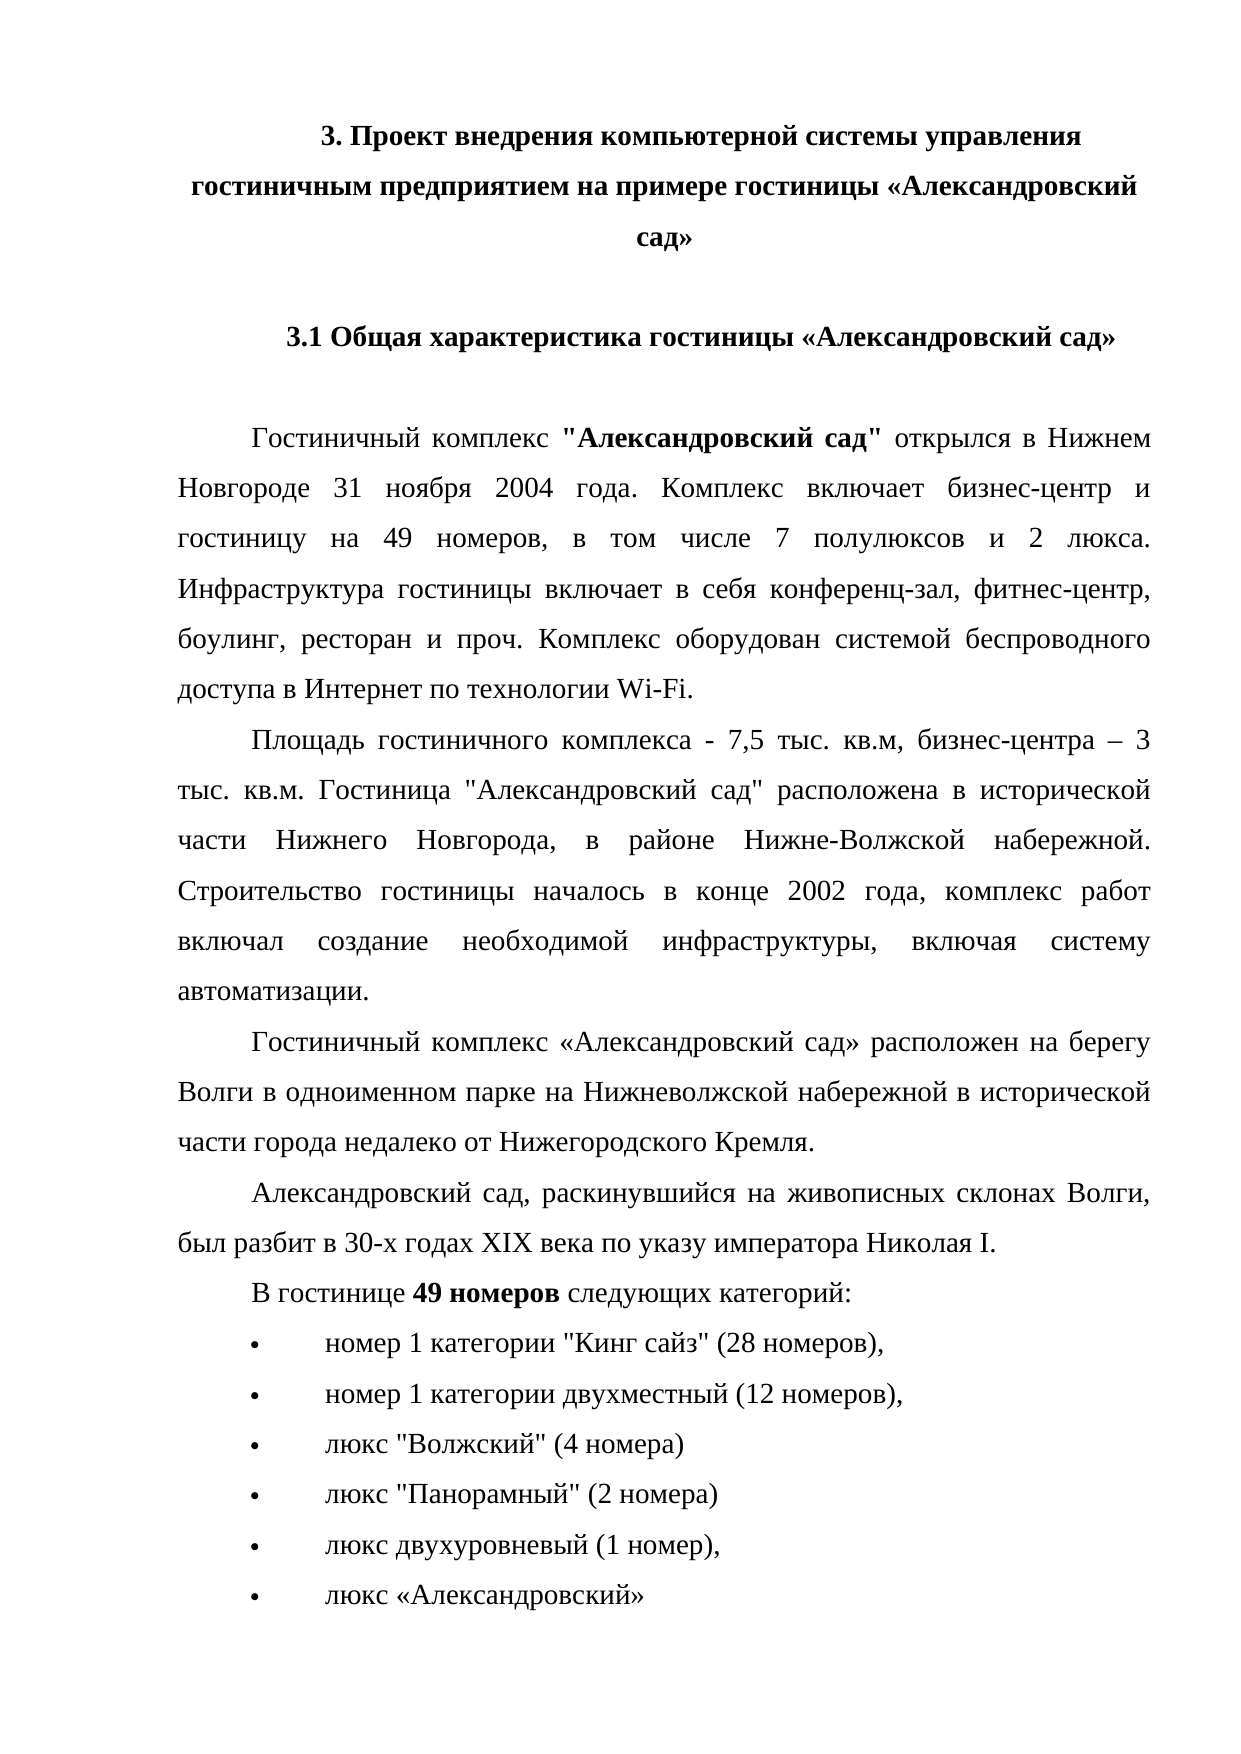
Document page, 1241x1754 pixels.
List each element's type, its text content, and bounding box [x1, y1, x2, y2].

list люкс двухуровневый (1 номер), [177, 1527, 1152, 1560]
list номер 1 категории "Кинг сайз" (28 номеров), [177, 1326, 1152, 1359]
text Площадь гостиничного комплекса - 7,5 тыс. кв.м, бизнес-центра – 3 тыс. кв.м. Гостиница "Александровский сад" расположена в исторической части Нижнего Новгорода, в районе Нижне-Волжской набережной. Строительство гостиницы началось в конце 2002 года, комплекс работ включал создание необходимой инфраструктуры, включая систему автоматизации. [177, 722, 1152, 1007]
text В гостинице 49 номеров следующих категорий: [177, 1275, 1152, 1309]
list люкс «Александровский» [177, 1577, 1152, 1611]
list номер 1 категории двухместный (12 номеров), [177, 1376, 1152, 1409]
list люкс "Панорамный" (2 номера) [177, 1477, 1152, 1510]
text 3.1 Общая характеристика гостиницы «Александровский сад» [177, 319, 1152, 353]
list люкс "Волжский" (4 номера) [177, 1426, 1152, 1460]
text Александровский сад, раскинувшийся на живописных склонах Волги, был разбит в 30-х годах XIX века по указу императора Николая I. [177, 1175, 1152, 1258]
text Гостиничный комплекс «Александровский сад» расположен на берегу Волги в одноименном парке на Нижневолжской набережной в исторической части города недалеко от Нижегородского Кремля. [177, 1024, 1152, 1158]
text 3. Проект внедрения компьютерной системы управления гостиничным предприятием на примере гостиницы «Александровский сад» [177, 118, 1152, 252]
text Гостиничный комплекс "Александровский сад" открылся в Нижнем Новгороде 31 ноября 2004 года. Комплекс включает бизнес-центр и гостиницу на 49 номеров, в том числе 7 полулюксов и 2 люкса. Инфраструктура гостиницы включает в себя конференц-зал, фитнес-центр, боулинг, ресторан и проч. Комплекс оборудован системой беспроводного доступа в Интернет по технологии Wi-Fi. [177, 420, 1152, 705]
